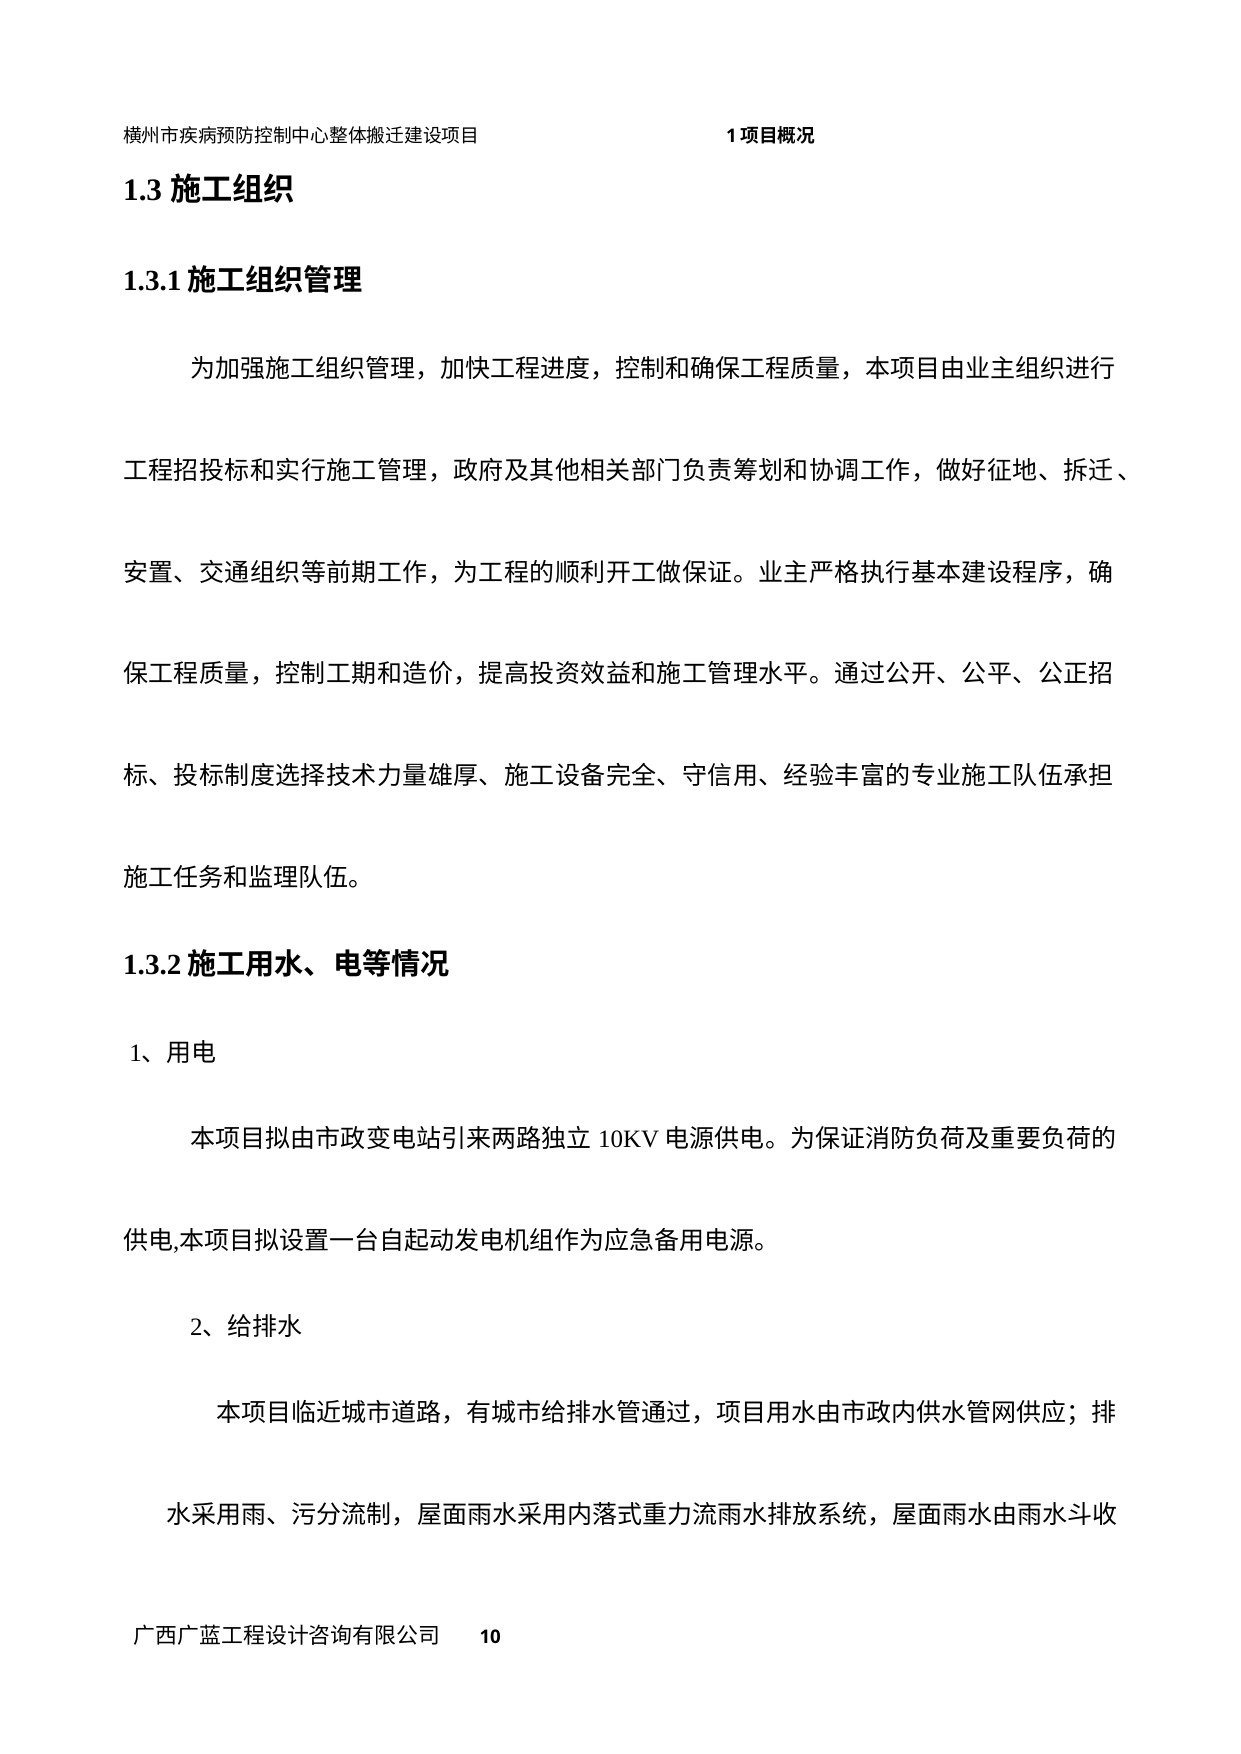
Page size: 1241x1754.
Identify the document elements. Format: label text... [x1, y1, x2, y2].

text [167, 1377, 1117, 1547]
subtitle 1.3.2施工用水、电等情况 [123, 928, 1117, 996]
text 为加强施工组织管理，加快工程进度，控制和确保工程质量，本项目由业主组织进行工程招投标和实行施工管理，政府及其他相关部门负责筹划和协调工作，做好征地、拆迁、安置、交通组织等前期工作，为工程的顺利开工做保证。业主严格执行基本建设程序，确保工程质量，控制工期和造价，提高投资效益和施工管理水平。通过公开、公平、公正招标、投标制度选择技术力量雄厚、施工设备完全、守信用、经验丰富的专业施工队伍承担施工任务和监理队伍。 [123, 332, 1117, 910]
text 2、给排水 [123, 1291, 1117, 1359]
list 用电 [129, 1017, 1117, 1085]
text 本项目拟由市政变电站引来两路独立10KV电源供电。为保证消防负荷及重要负荷的供电,本项目拟设置一台自起动发电机组作为应急备用电源。 [123, 1103, 1117, 1273]
subtitle 1.3 施工组织 [123, 153, 1117, 221]
subtitle 1.3.1施工组织管理 [123, 243, 1117, 311]
